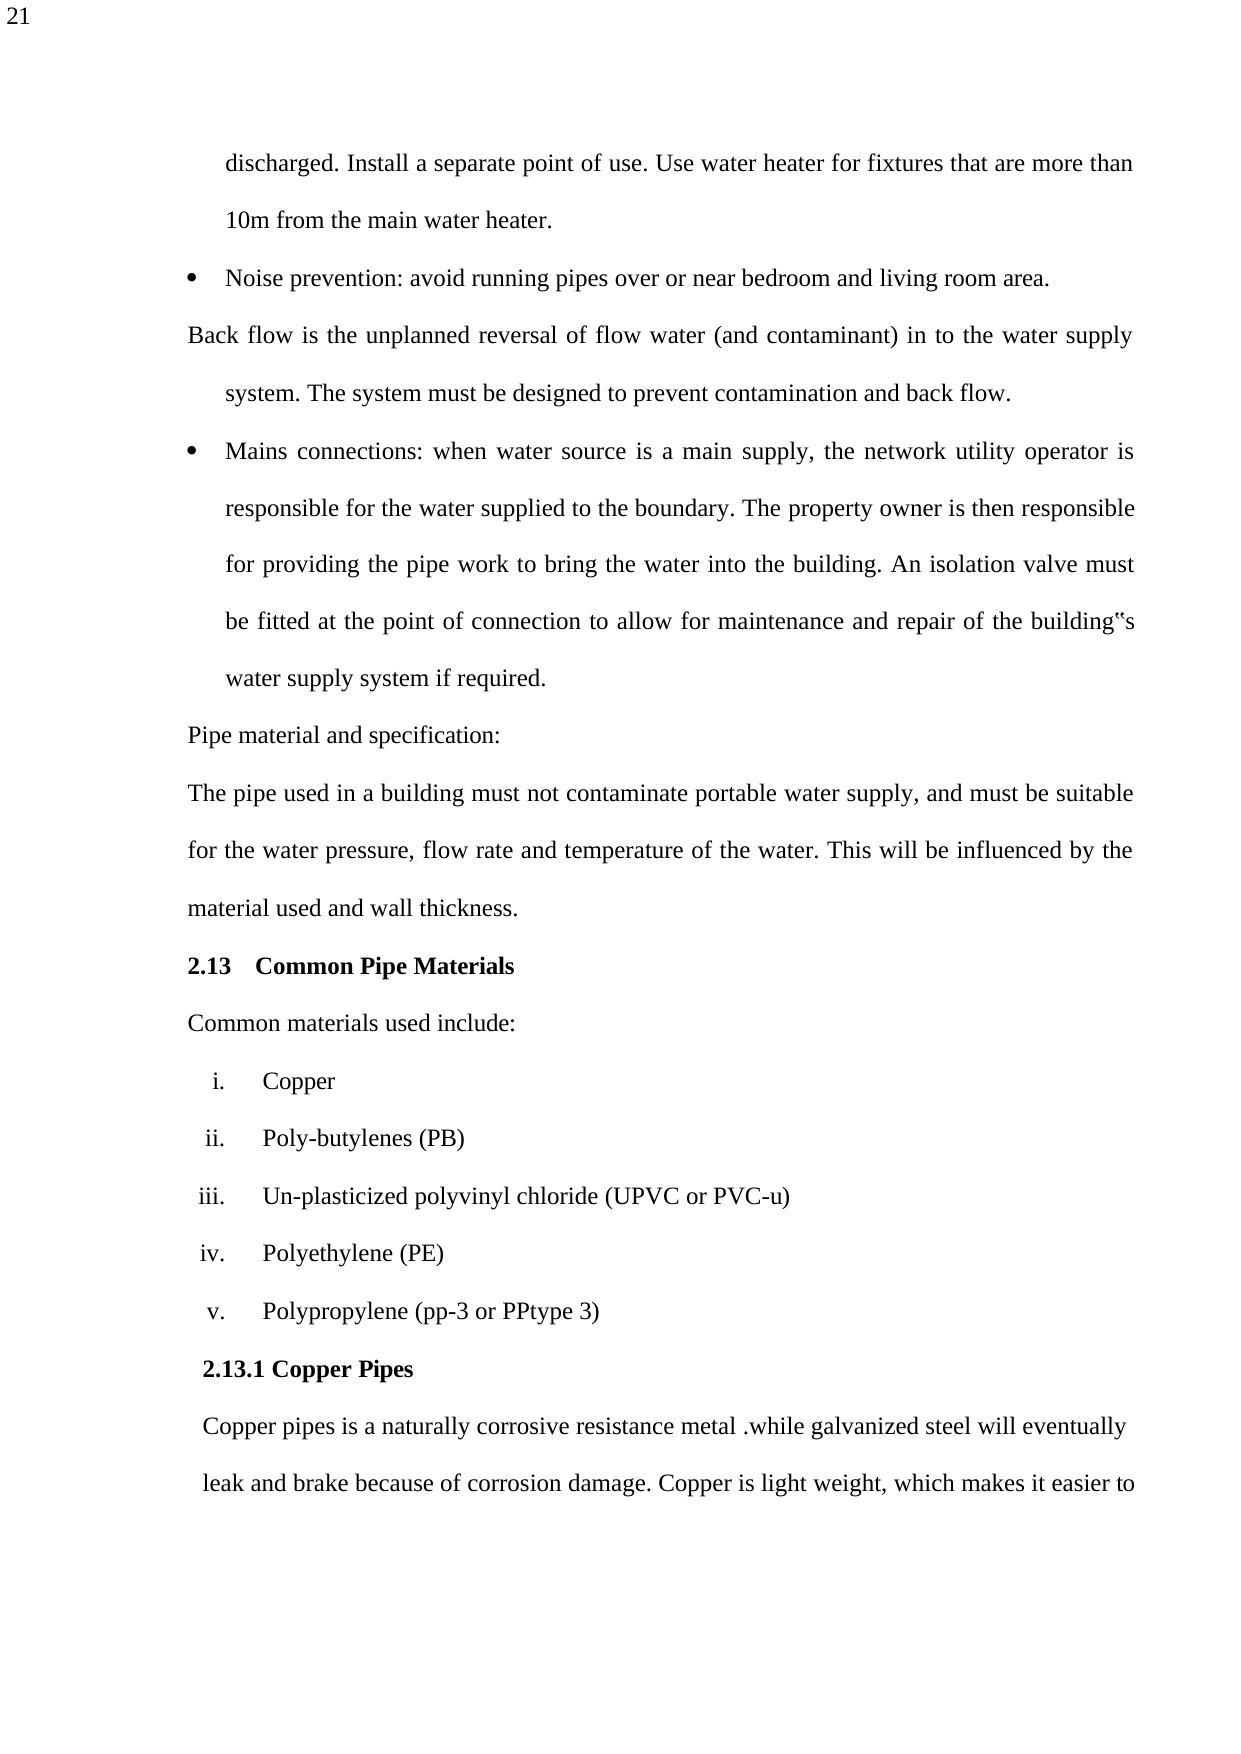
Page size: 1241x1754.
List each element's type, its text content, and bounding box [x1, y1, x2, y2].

list Polyethylene (PE) [199, 1238, 1173, 1267]
list Noise prevention: avoid running pipes over or near bedroom and living room area. [187, 263, 1173, 292]
list Copper [212, 1066, 1173, 1094]
subtitle Common Pipe Materials [187, 951, 1173, 980]
list Mains connections: when water source is a main supply, the network utility operator is responsible for the water supplied to the boundary. The property owner is then responsible for providing the pipe work to bring the water into the building. An isolation valve must be fitted at the point of connection to allow for maintenance and repair of the building‟s water supply system if required. [187, 436, 1136, 692]
text The pipe used in a building must not contaminate portable water supply, and must be suitable for the water pressure, flow rate and temperature of the water. This will be influenced by the material used and wall thickness. [187, 778, 1135, 922]
subtitle Copper Pipes [202, 1354, 1173, 1383]
text discharged. Install a separate point of use. Use water heater for fixtures that are more than 10m from the main water heater. [225, 148, 1134, 234]
text Copper pipes is a naturally corrosive resistance metal .while galvanized steel will eventually leak and brake because of corrosion damage. Copper is light weight, which makes it easier to [202, 1411, 1144, 1497]
list Poly-butylenes (PB) [205, 1123, 1173, 1152]
text Pipe material and specification: [187, 721, 1173, 749]
list Un-plasticized polyvinyl chloride (UPVC or PVC-u) [198, 1181, 1173, 1209]
text Back flow is the unplanned reversal of flow water (and contaminant) in to the water supply system. The system must be designed to prevent contamination and back flow. [187, 320, 1135, 407]
text Common materials used include: [187, 1008, 1173, 1037]
list Polypropylene (pp-3 or PPtype 3) [207, 1296, 1173, 1324]
